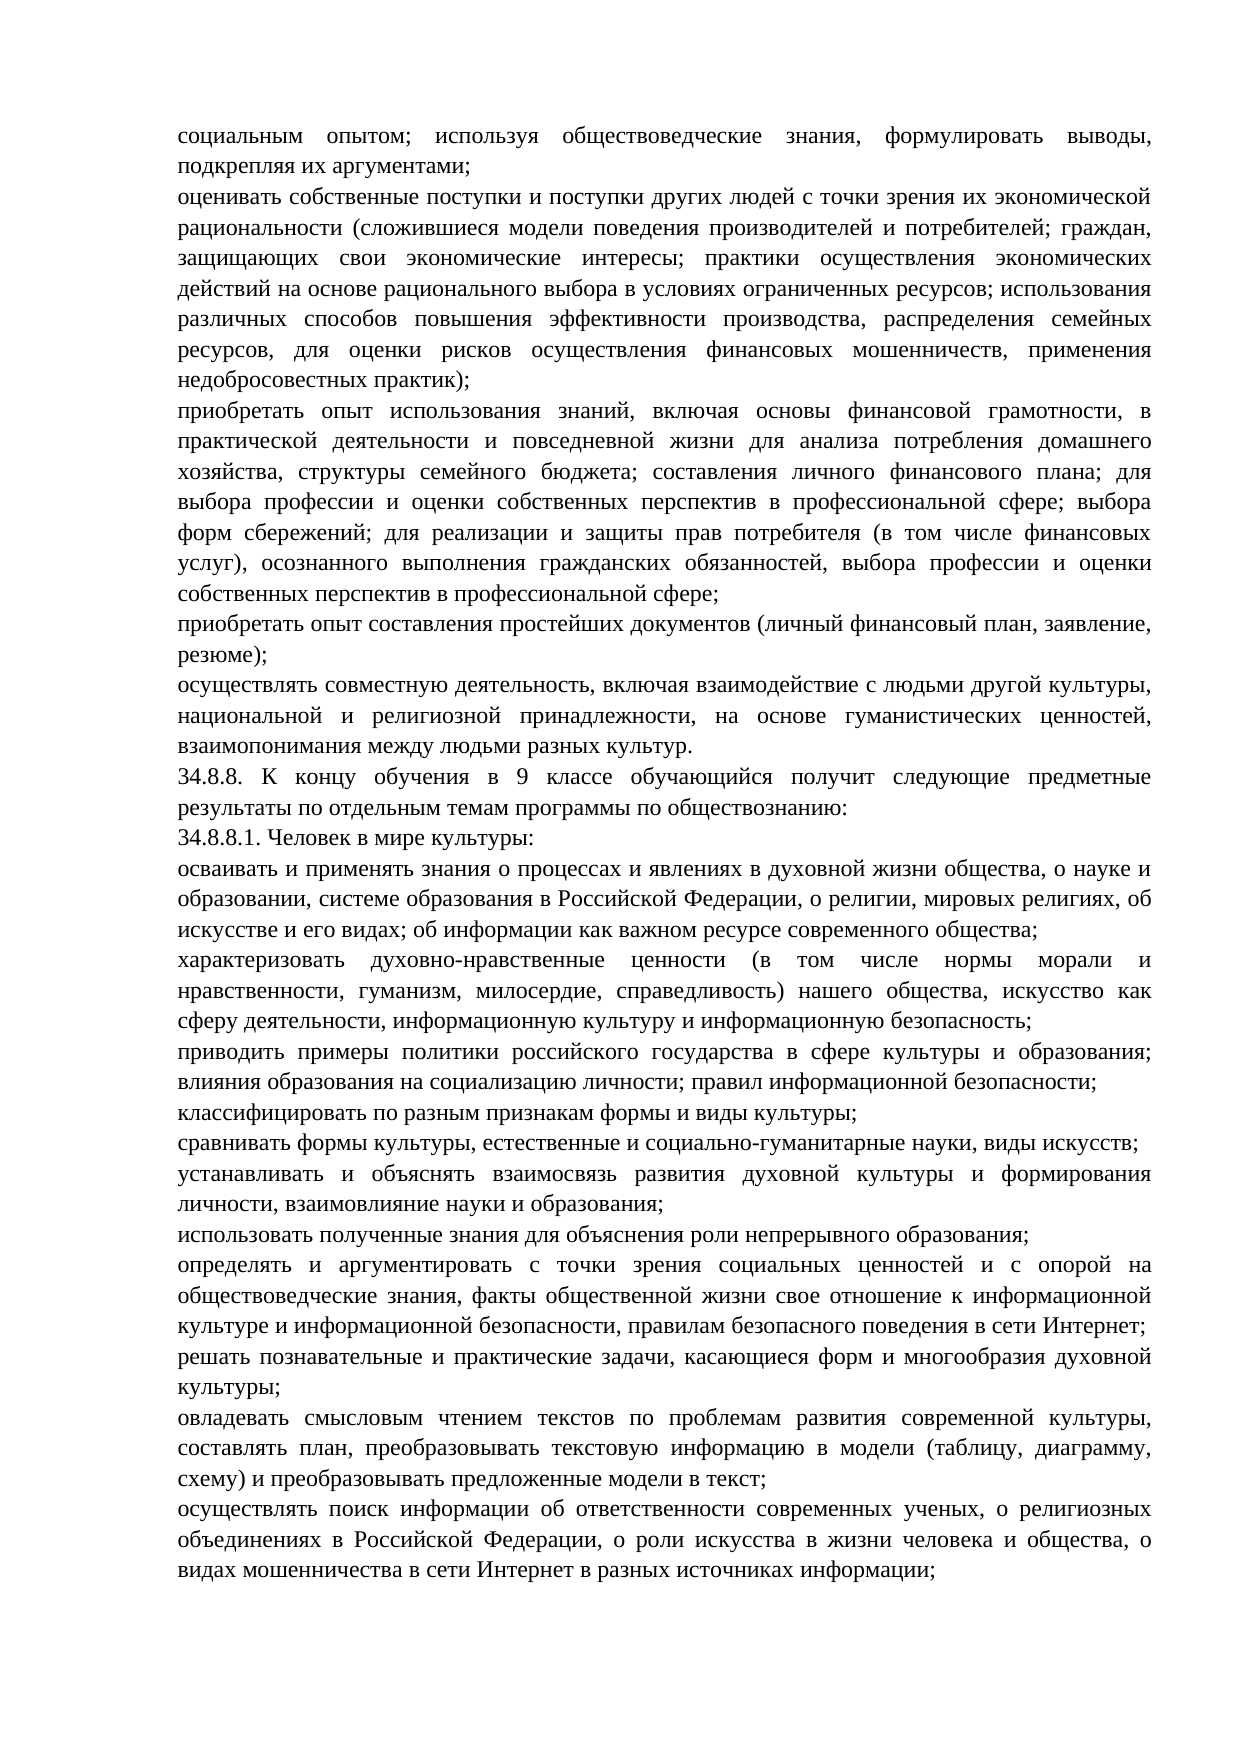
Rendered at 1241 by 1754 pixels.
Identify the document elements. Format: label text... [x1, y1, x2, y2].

text осваивать и применять знания о процессах и явлениях в духовной жизни общества, о науке и образовании, системе образования в Российской Федерации, о религии, мировых религиях, об искусстве и его видах; об информации как важном ресурсе современного общества; [177, 851, 1152, 942]
text осуществлять совместную деятельность, включая взаимодействие с людьми другой культуры, национальной и религиозной принадлежности, на основе гуманистических ценностей, взаимопонимания между людьми разных культур. [177, 667, 1152, 759]
text использовать полученные знания для объяснения роли непрерывного образования; [177, 1217, 1152, 1247]
text сравнивать формы культуры, естественные и социально-гуманитарные науки, виды искусств; [177, 1125, 1152, 1156]
text 34.8.8. К концу обучения в 9 классе обучающийся получит следующие предметные результаты по отдельным темам программы по обществознанию: [177, 759, 1152, 820]
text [177, 118, 1152, 179]
text устанавливать и объяснять взаимосвязь развития духовной культуры и формирования личности, взаимовлияние науки и образования; [177, 1156, 1152, 1217]
text оценивать собственные поступки и поступки других людей с точки зрения их экономической рациональности (сложившиеся модели поведения производителей и потребителей; граждан, защищающих свои экономические интересы; практики осуществления экономических действий на основе рационального выбора в условиях ограниченных ресурсов; использования различных способов повышения эффективности производства, распределения семейных ресурсов, для оценки рисков осуществления финансовых мошенничеств, применения недобросовестных практик); [177, 179, 1152, 393]
text 34.8.8.1. Человек в мире культуры: [177, 820, 1152, 851]
text приобретать опыт составления простейших документов (личный финансовый план, заявление, резюме); [177, 606, 1152, 667]
text приобретать опыт использования знаний, включая основы финансовой грамотности, в практической деятельности и повседневной жизни для анализа потребления домашнего хозяйства, структуры семейного бюджета; составления личного финансового плана; для выбора профессии и оценки собственных перспектив в профессиональной сфере; выбора форм сбережений; для реализации и защиты прав потребителя (в том числе финансовых услуг), осознанного выполнения гражданских обязанностей, выбора профессии и оценки собственных перспектив в профессиональной сфере; [177, 393, 1152, 606]
text характеризовать духовно-нравственные ценности (в том числе нормы морали и нравственности, гуманизм, милосердие, справедливость) нашего общества, искусство как сферу деятельности, информационную культуру и информационную безопасность; [177, 942, 1152, 1034]
text классифицировать по разным признакам формы и виды культуры; [177, 1095, 1152, 1125]
text приводить примеры политики российского государства в сфере культуры и образования; влияния образования на социализацию личности; правил информационной безопасности; [177, 1034, 1152, 1095]
text осуществлять поиск информации об ответственности современных ученых, о религиозных объединениях в Российской Федерации, о роли искусства в жизни человека и общества, о видах мошенничества в сети Интернет в разных источниках информации; [177, 1492, 1152, 1583]
text определять и аргументировать с точки зрения социальных ценностей и с опорой на обществоведческие знания, факты общественной жизни свое отношение к информационной культуре и информационной безопасности, правилам безопасного поведения в сети Интернет; [177, 1247, 1152, 1339]
text овладевать смысловым чтением текстов по проблемам развития современной культуры, составлять план, преобразовывать текстовую информацию в модели (таблицу, диаграмму, схему) и преобразовывать предложенные модели в текст; [177, 1400, 1152, 1492]
text решать познавательные и практические задачи, касающиеся форм и многообразия духовной культуры; [177, 1339, 1152, 1400]
